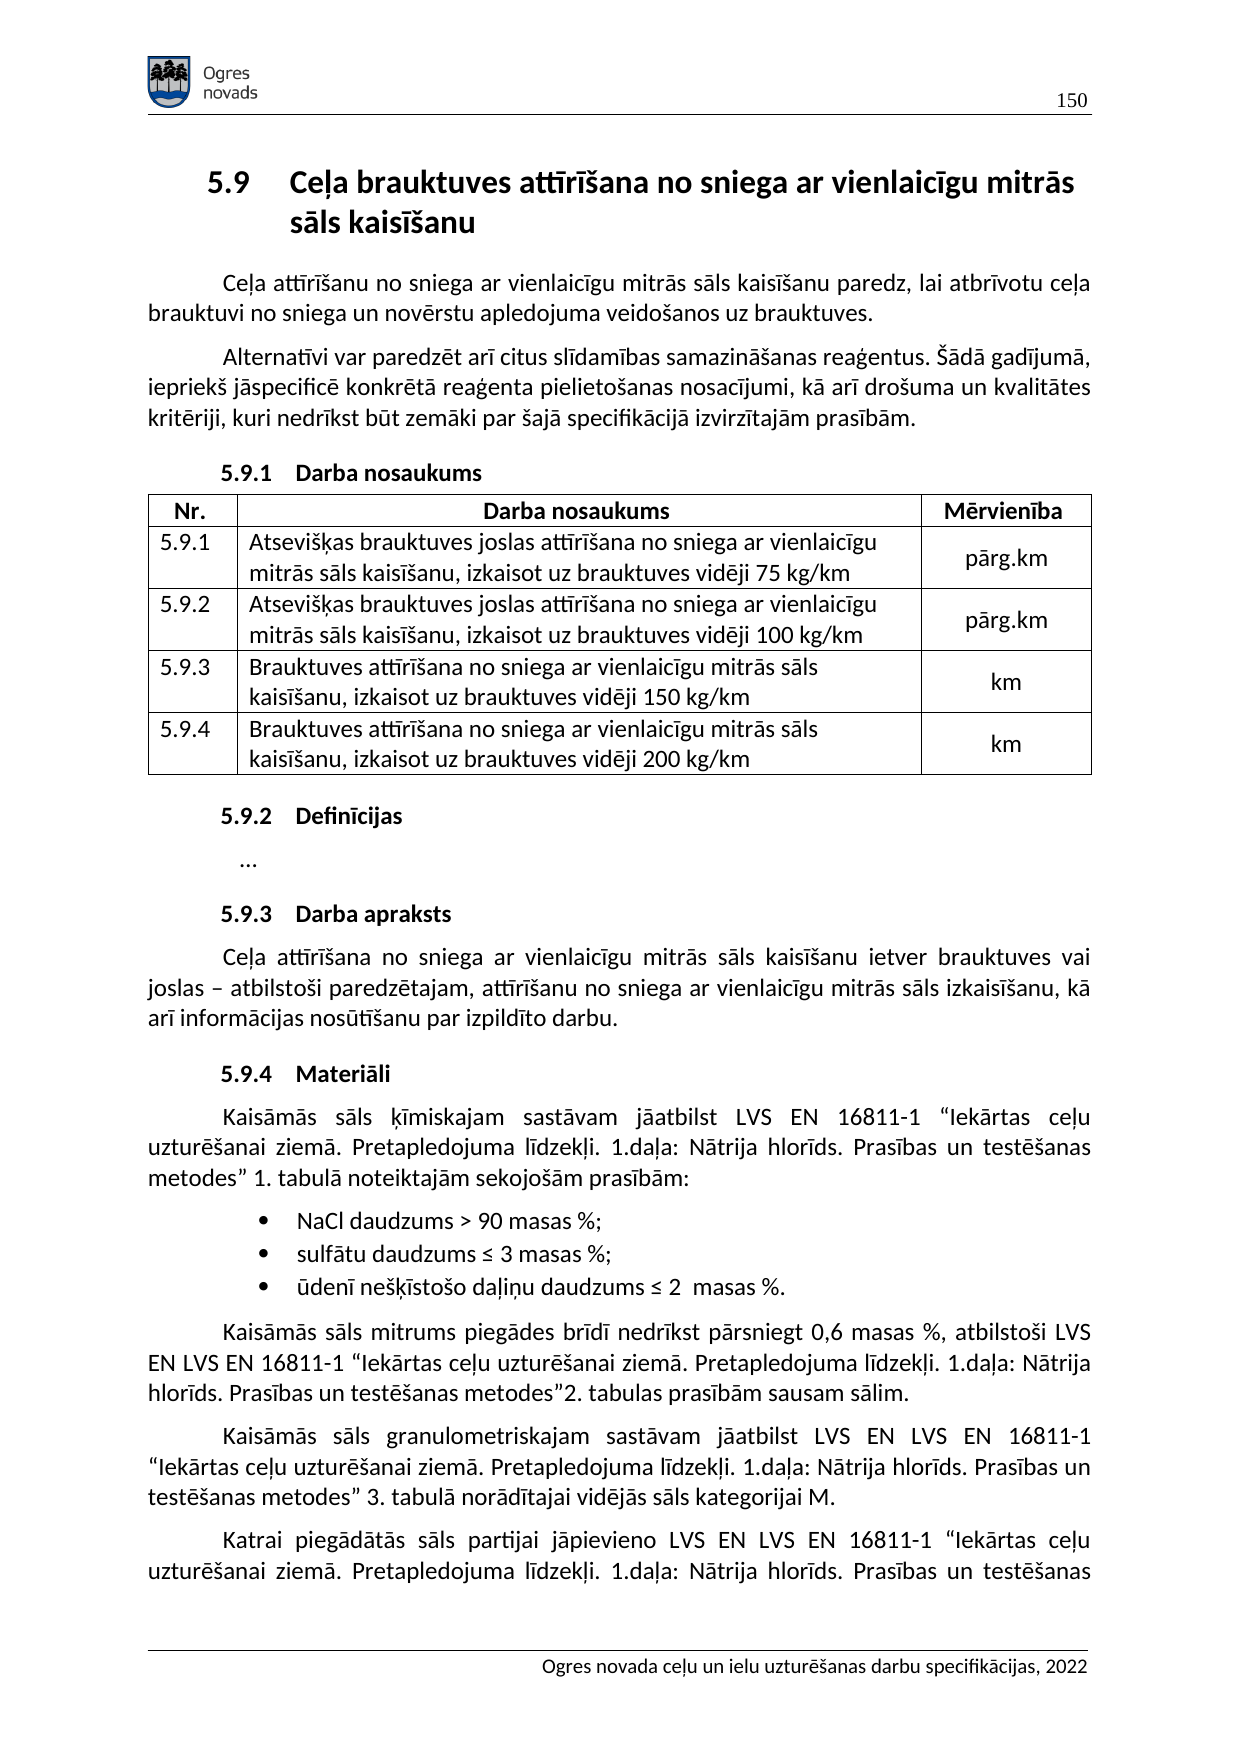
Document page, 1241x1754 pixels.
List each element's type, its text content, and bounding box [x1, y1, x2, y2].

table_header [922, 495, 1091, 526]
text Kaisāmās sāls mitrums piegādes brīdī nedrīkst pārsniegt 0,6 masas %, atbilstoši LVS EN LVS EN 16811-1 “Iekārtas ceļu uzturēšanai ziemā. Pretapledojuma līdzekļi. 1.daļa: Nātrija hlorīds. Prasības un testēšanas metodes”2. tabulas prasībām sausam sālim. [148, 1316, 1092, 1408]
text Kaisāmās sāls ķīmiskajam sastāvam jāatbilst LVS EN 16811-1 “Iekārtas ceļu uzturēšanai ziemā. Pretapledojuma līdzekļi. 1.daļa: Nātrija hlorīds. Prasības un testēšanas metodes” 1. tabulā noteiktajām sekojošām prasībām: [148, 1101, 1092, 1193]
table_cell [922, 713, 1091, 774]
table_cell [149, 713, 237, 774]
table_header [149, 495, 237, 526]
list NaCl daudzums > 90 masas %; [259, 1205, 1092, 1236]
text Kaisāmās sāls granulometriskajam sastāvam jāatbilst LVS EN LVS EN 16811-1 “Iekārtas ceļu uzturēšanai ziemā. Pretapledojuma līdzekļi. 1.daļa: Nātrija hlorīds. Prasības un testēšanas metodes” 3. tabulā norādītajai vidējās sāls kategorijai M. [148, 1420, 1092, 1512]
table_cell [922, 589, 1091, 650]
list sulfātu daudzums ≤ 3 masas %; [259, 1238, 1092, 1268]
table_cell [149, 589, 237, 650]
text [148, 1524, 1092, 1586]
subtitle Definīcijas [220, 800, 1092, 830]
subtitle Darba apraksts [220, 898, 1092, 929]
text Ceļa attīrīšana no sniega ar vienlaicīgu mitrās sāls kaisīšanu ietver brauktuves vai joslas – atbilstoši paredzētajam, attīrīšanu no sniega ar vienlaicīgu mitrās sāls izkaisīšanu, kā arī informācijas nosūtīšanu par izpildīto darbu. [148, 941, 1092, 1033]
text … [148, 843, 1092, 873]
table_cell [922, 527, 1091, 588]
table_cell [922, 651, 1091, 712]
text Ceļa attīrīšanu no sniega ar vienlaicīgu mitrās sāls kaisīšanu paredz, lai atbrīvotu ceļa brauktuvi no sniega un novērstu apledojuma veidošanos uz brauktuves. [148, 267, 1092, 328]
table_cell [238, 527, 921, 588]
subtitle Ceļa brauktuves attīrīšana no sniega ar vienlaicīgu mitrās sāls kaisīšanu [207, 161, 1092, 242]
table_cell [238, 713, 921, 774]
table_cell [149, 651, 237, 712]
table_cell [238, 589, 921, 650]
list ūdenī nešķīstošo daļiņu daudzums ≤ 2 masas %. [259, 1271, 1092, 1301]
picture [147, 56, 340, 108]
subtitle Materiāli [220, 1058, 1092, 1088]
subtitle Darba nosaukums [220, 457, 1092, 488]
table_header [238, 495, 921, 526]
text Alternatīvi var paredzēt arī citus slīdamības samazināšanas reaģentus. Šādā gadījumā, iepriekš jāspecificē konkrētā reaģenta pielietošanas nosacījumi, kā arī drošuma un kvalitātes kritēriji, kuri nedrīkst būt zemāki par šajā specifikācijā izvirzītajām prasībām. [148, 341, 1092, 432]
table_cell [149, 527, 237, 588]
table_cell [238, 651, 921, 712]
